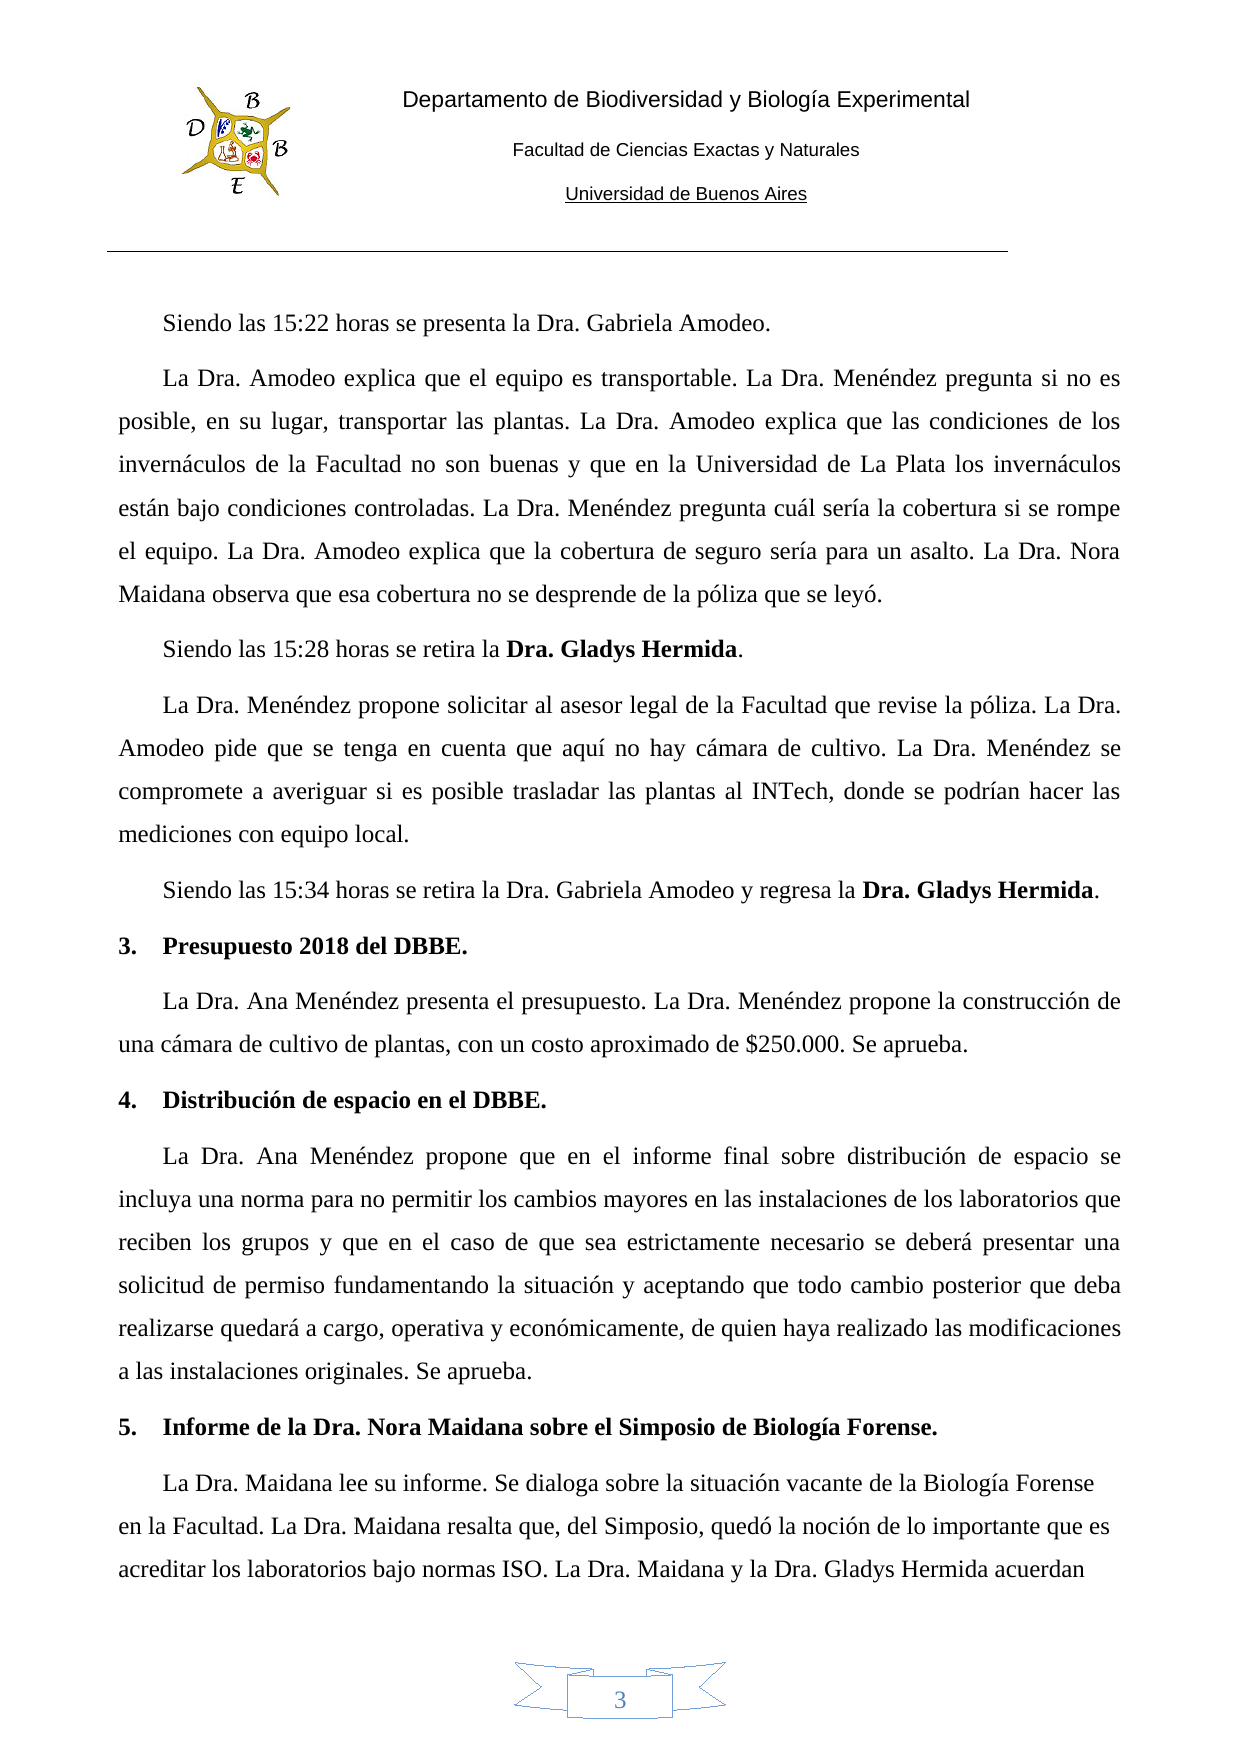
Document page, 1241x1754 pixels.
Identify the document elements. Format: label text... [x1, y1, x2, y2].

text Siendo las 15:22 horas se presenta la Dra. Gabriela Amodeo. [118, 308, 1122, 336]
text Siendo las 15:34 horas se retira la Dra. Gabriela Amodeo y regresa la Dra. Gladys Hermida. [118, 875, 1122, 904]
text La Dra. Amodeo explica que el equipo es transportable. La Dra. Menéndez pregunta si no es posible, en su lugar, transportar las plantas. La Dra. Amodeo explica que las condiciones de los invernáculos de la Facultad no son buenas y que en la Universidad de La Plata los invernáculos están bajo condiciones controladas. La Dra. Menéndez pregunta cuál sería la cobertura si se rompe el equipo. La Dra. Amodeo explica que la cobertura de seguro sería para un asalto. La Dra. Nora Maidana observa que esa cobertura no se desprende de la póliza que se leyó. [118, 363, 1122, 608]
text La Dra. Ana Menéndez presenta el presupuesto. La Dra. Menéndez propone la construcción de una cámara de cultivo de plantas, con un costo aproximado de $250.000. Se aprueba. [118, 986, 1122, 1058]
text Informe de la Dra. Nora Maidana sobre el Simposio de Biología Forense. [118, 1412, 1122, 1441]
text Presupuesto 2018 del DBBE. [118, 931, 1122, 959]
text Siendo las 15:28 horas se retira la Dra. Gladys Hermida. [118, 634, 1122, 663]
text Distribución de espacio en el DBBE. [118, 1085, 1122, 1114]
picture [181, 86, 291, 196]
text La Dra. Ana Menéndez propone que en el informe final sobre distribución de espacio se incluya una norma para no permitir los cambios mayores en las instalaciones de los laboratorios que reciben los grupos y que en el caso de que sea estrictamente necesario se deberá presentar una solicitud de permiso fundamentando la situación y aceptando que todo cambio posterior que deba realizarse quedará a cargo, operativa y económicamente, de quien haya realizado las modificaciones a las instalaciones originales. Se aprueba. [118, 1141, 1122, 1385]
text La Dra. Menéndez propone solicitar al asesor legal de la Facultad que revise la póliza. La Dra. Amodeo pide que se tenga en cuenta que aquí no hay cámara de cultivo. La Dra. Menéndez se compromete a averiguar si es posible trasladar las plantas al INTech, donde se podrían hacer las mediciones con equipo local. [118, 690, 1122, 848]
